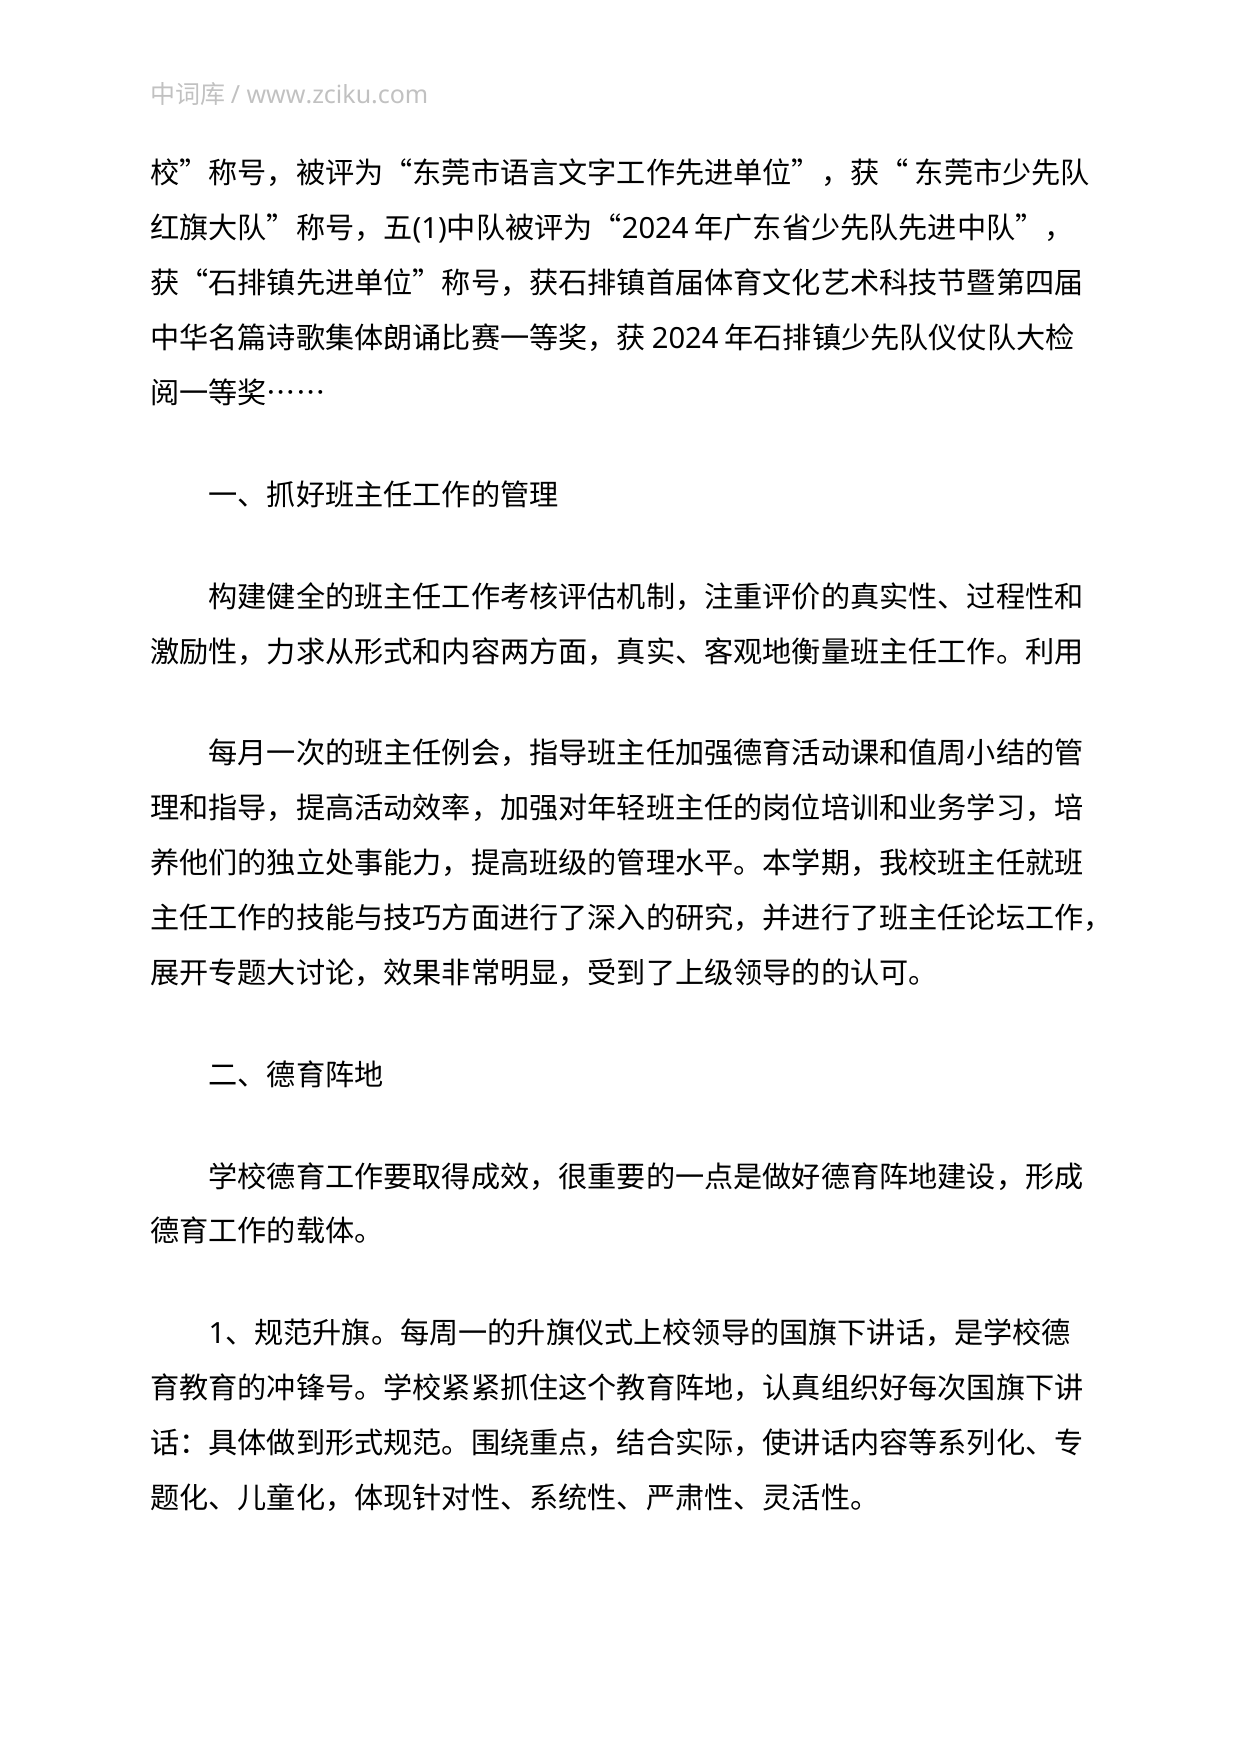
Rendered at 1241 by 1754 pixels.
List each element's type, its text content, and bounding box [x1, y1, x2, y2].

text 1、规范升旗。每周一的升旗仪式上校领导的国旗下讲话，是学校德育教育的冲锋号。学校紧紧抓住这个教育阵地，认真组织好每次国旗下讲话：具体做到形式规范。围绕重点，结合实际，使讲话内容等系列化、专题化、儿童化，体现针对性、系统性、严肃性、灵活性。 [150, 1310, 1090, 1517]
text 学校德育工作要取得成效，很重要的一点是做好德育阵地建设，形成德育工作的载体。 [150, 1153, 1090, 1250]
text 一、抓好班主任工作的管理 [150, 472, 1090, 514]
text 二、德育阵地 [150, 1051, 1090, 1094]
text 每月一次的班主任例会，指导班主任加强德育活动课和值周小结的管理和指导，提高活动效率，加强对年轻班主任的岗位培训和业务学习，培养他们的独立处事能力，提高班级的管理水平。本学期，我校班主任就班主任工作的技能与技巧方面进行了深入的研究，并进行了班主任论坛工作，展开专题大讨论，效果非常明显，受到了上级领导的的认可。 [150, 730, 1090, 992]
text 构建健全的班主任工作考核评估机制，注重评价的真实性、过程性和激励性，力求从形式和内容两方面，真实、客观地衡量班主任工作。利用 [150, 573, 1090, 671]
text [150, 150, 1090, 412]
